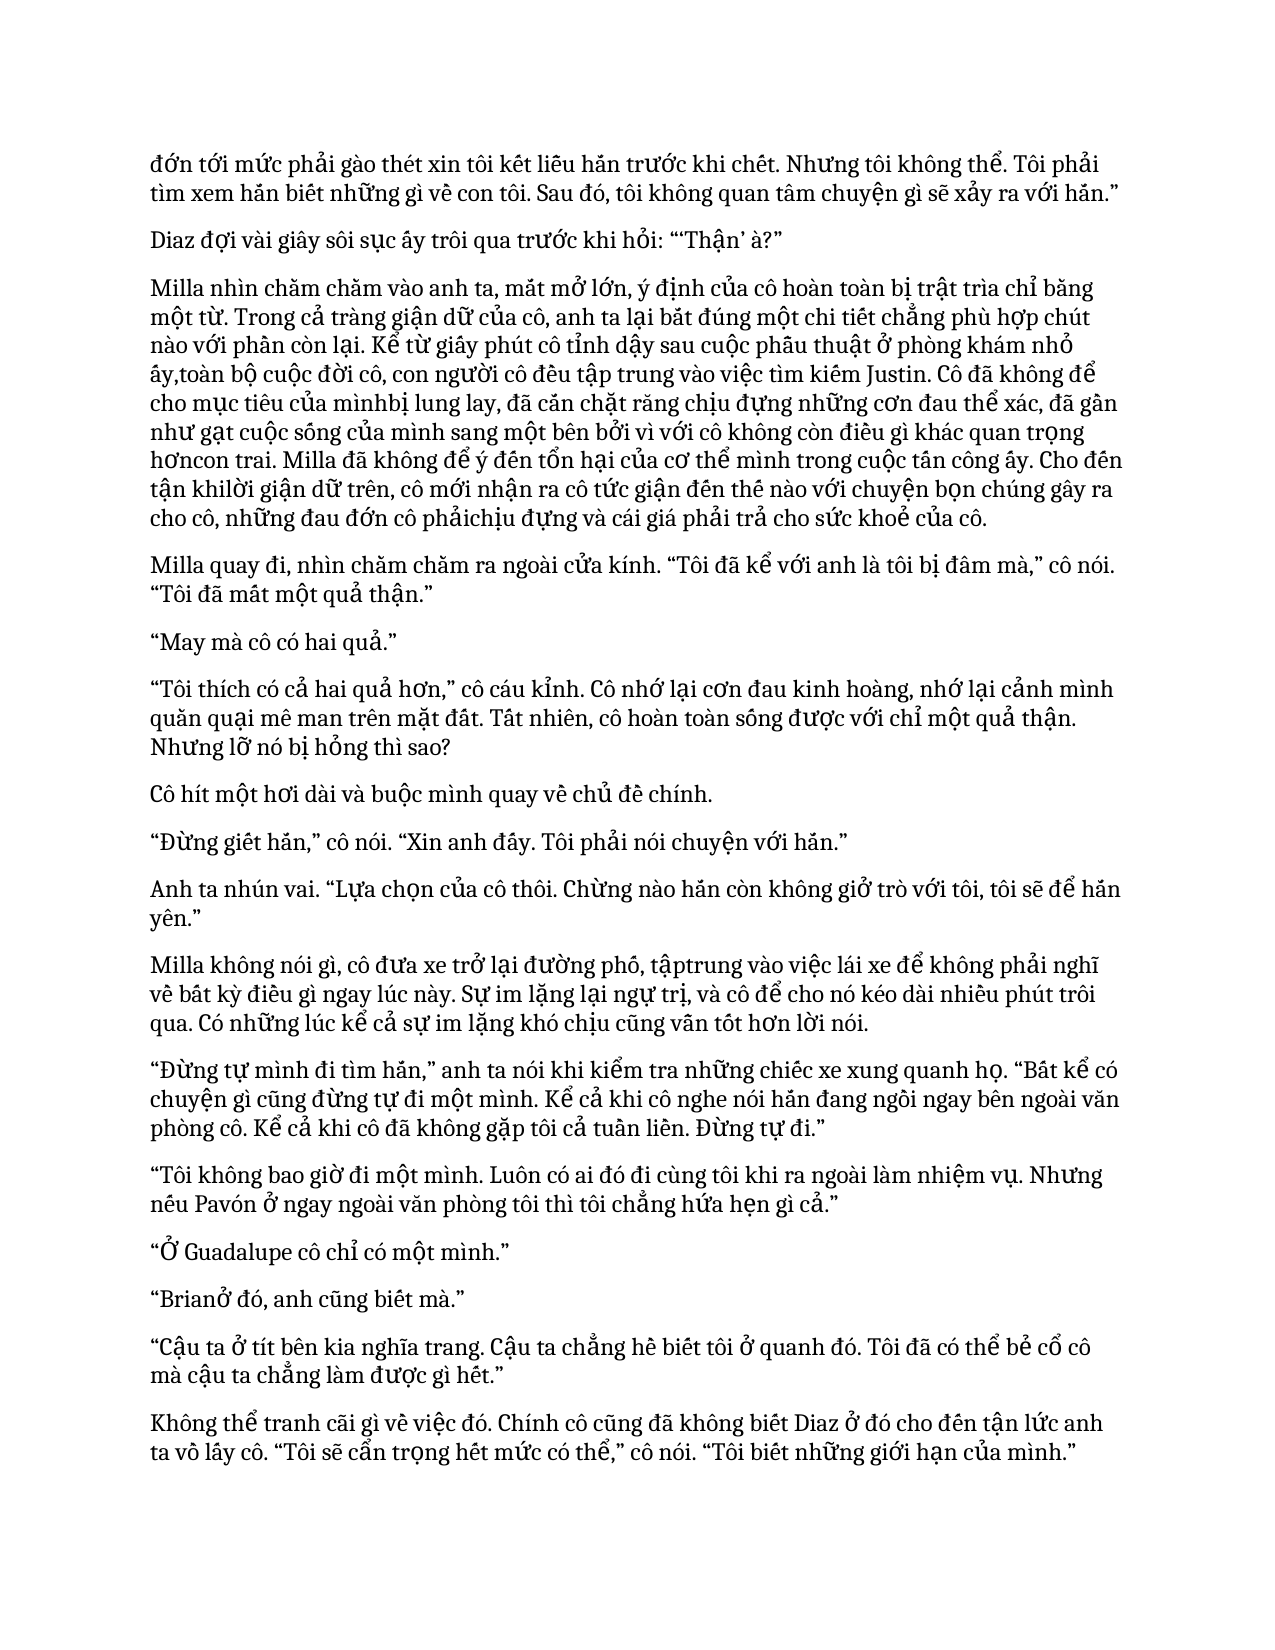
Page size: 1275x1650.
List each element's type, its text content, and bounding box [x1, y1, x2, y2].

text “Brianở đó, anh cũng biết mà.” [150, 1285, 1125, 1314]
text “May mà cô có hai quả.” [150, 627, 1125, 656]
text “Đừng giết hắn,” cô nói. “Xin anh đấy. Tôi phải nói chuyện với hắn.” [150, 827, 1125, 856]
text “Ở Guadalupe cô chỉ có một mình.” [150, 1237, 1125, 1266]
text “Cậu ta ở tít bên kia nghĩa trang. Cậu ta chẳng hề biết tôi ở quanh đó. Tôi đã có thể bẻ cổ cô mà cậu ta chẳng làm được gì hết.” [150, 1332, 1125, 1390]
text Cô hít một hơi dài và buộc mình quay về chủ đề chính. [150, 780, 1125, 809]
text Không thể tranh cãi gì về việc đó. Chính cô cũng đã không biết Diaz ở đó cho đến tận lức anh ta vồ lấy cô. “Tôi sẽ cẩn trọng hết mức có thể,” cô nói. “Tôi biết những giới hạn của mình.” [150, 1409, 1125, 1466]
text Milla nhìn chằm chằm vào anh ta, mắt mở lớn, ý định của cô hoàn toàn bị trật trìa chỉ bằng một từ. Trong cả tràng giận dữ của cô, anh ta lại bắt đúng một chi tiết chẳng phù hợp chút nào với phần còn lại. Kể từ giấy phút cô tỉnh dậy sau cuộc phẫu thuật ở phòng khám nhỏ ấy,toàn bộ cuộc đời cô, con người cô đều tập trung vào việc tìm kiếm Justin. Cô đã không để cho mục tiêu của mìnhbị lung lay, đã cắn chặt răng chịu đựng những cơn đau thể xác, đã gần như gạt cuộc sống của mình sang một bên bởi vì với cô không còn điều gì khác quan trọng hơncon trai. Milla đã không để ý đến tổn hại của cơ thể mình trong cuộc tấn công ấy. Cho đến tận khilời giận dữ trên, cô mới nhận ra cô tức giận đến thế nào với chuyện bọn chúng gây ra cho cô, những đau đớn cô phảichịu đựng và cái giá phải trả cho sức khoẻ của cô. [150, 274, 1125, 532]
text “Đừng tự mình đi tìm hắn,” anh ta nói khi kiểm tra những chiếc xe xung quanh họ. “Bất kể có chuyện gì cũng đừng tự đi một mình. Kể cả khi cô nghe nói hắn đang ngồi ngay bên ngoài văn phòng cô. Kể cả khi cô đã không gặp tôi cả tuần liền. Đừng tự đi.” [150, 1056, 1125, 1142]
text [150, 150, 1125, 207]
text “Tôi không bao giờ đi một mình. Luôn có ai đó đi cùng tôi khi ra ngoài làm nhiệm vụ. Nhưng nếu Pavón ở ngay ngoài văn phòng tôi thì tôi chẳng hứa hẹn gì cả.” [150, 1161, 1125, 1219]
text “Tôi thích có cả hai quả hơn,” cô cáu kỉnh. Cô nhớ lại cơn đau kinh hoàng, nhớ lại cảnh mình quằn quại mê man trên mặt đất. Tất nhiên, cô hoàn toàn sống được với chỉ một quả thận. Nhưng lỡ nó bị hỏng thì sao? [150, 675, 1125, 761]
text Diaz đợi vài giây sôi sục ấy trôi qua trước khi hỏi: “‘Thận’ à?” [150, 226, 1125, 255]
text Milla quay đi, nhìn chằm chằm ra ngoài cửa kính. “Tôi đã kể với anh là tôi bị đâm mà,” cô nói. “Tôi đã mất một quả thận.” [150, 551, 1125, 609]
text Anh ta nhún vai. “Lựa chọn của cô thôi. Chừng nào hắn còn không giở trò với tôi, tôi sẽ để hắn yên.” [150, 875, 1125, 932]
text Milla không nói gì, cô đưa xe trở lại đường phố, tậptrung vào việc lái xe để không phải nghĩ về bất kỳ điều gì ngay lúc này. Sự im lặng lại ngự trị, và cô để cho nó kéo dài nhiều phút trôi qua. Có những lúc kể cả sự im lặng khó chịu cũng vẫn tốt hơn lời nói. [150, 951, 1125, 1037]
